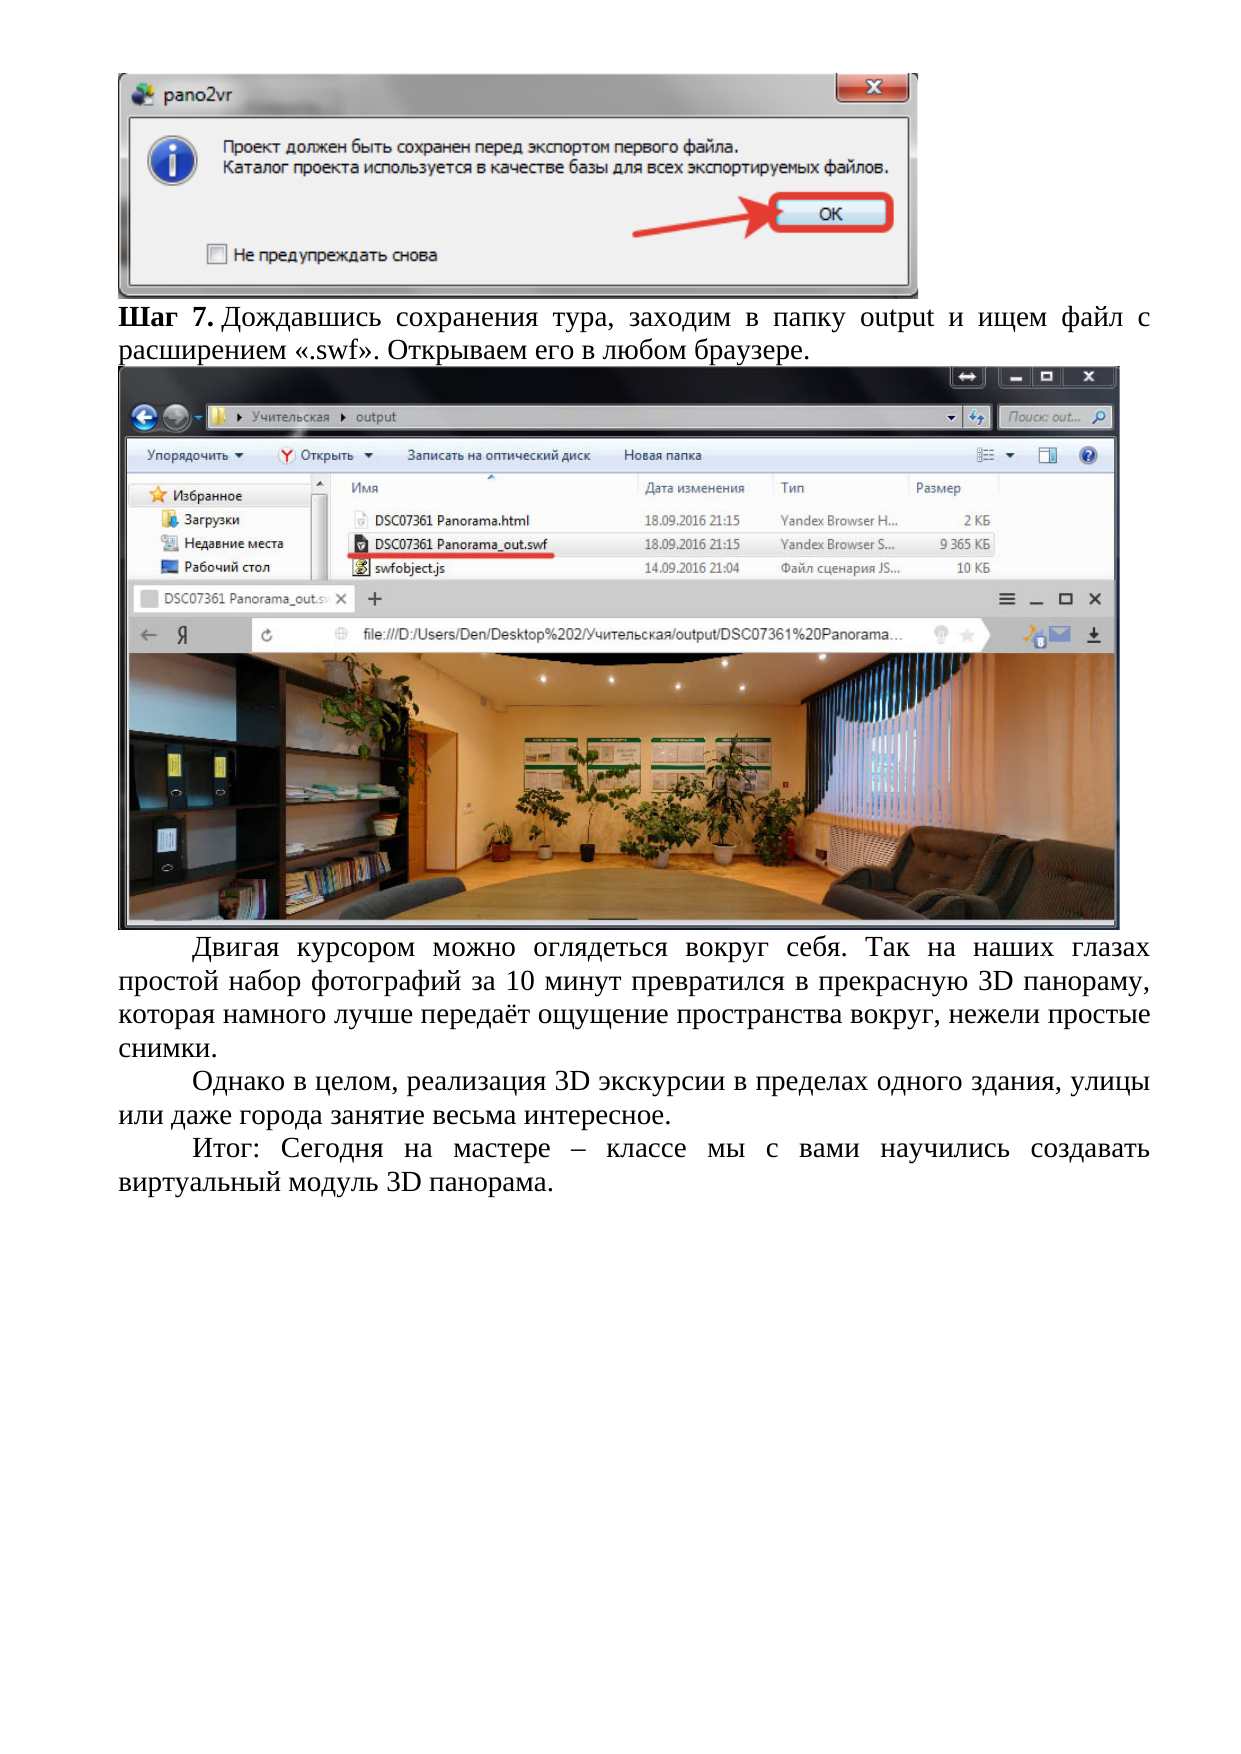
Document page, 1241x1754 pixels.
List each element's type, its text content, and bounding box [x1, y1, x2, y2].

text Итог: Сегодня на мастере – классе мы с вами научились создавать виртуальный модуль 3D панорама. [118, 1131, 1152, 1198]
text Двигая курсором можно оглядеться вокруг себя. Так на наших глазах простой набор фотографий за 10 минут превратился в прекрасную 3D панораму, которая намного лучше передаёт ощущение пространства вокруг, нежели простые снимки. [118, 929, 1152, 1063]
text Шаг 7. Дождавшись сохранения тура, заходим в папку output и ищем файл с расширением «.swf». Открываем его в любом браузере. [118, 299, 1152, 366]
picture [118, 366, 1120, 930]
text Однако в целом, реализация 3D экскурсии в пределах одного здания, улицы или даже города занятие весьма интересное. [118, 1063, 1152, 1131]
picture [118, 73, 919, 299]
